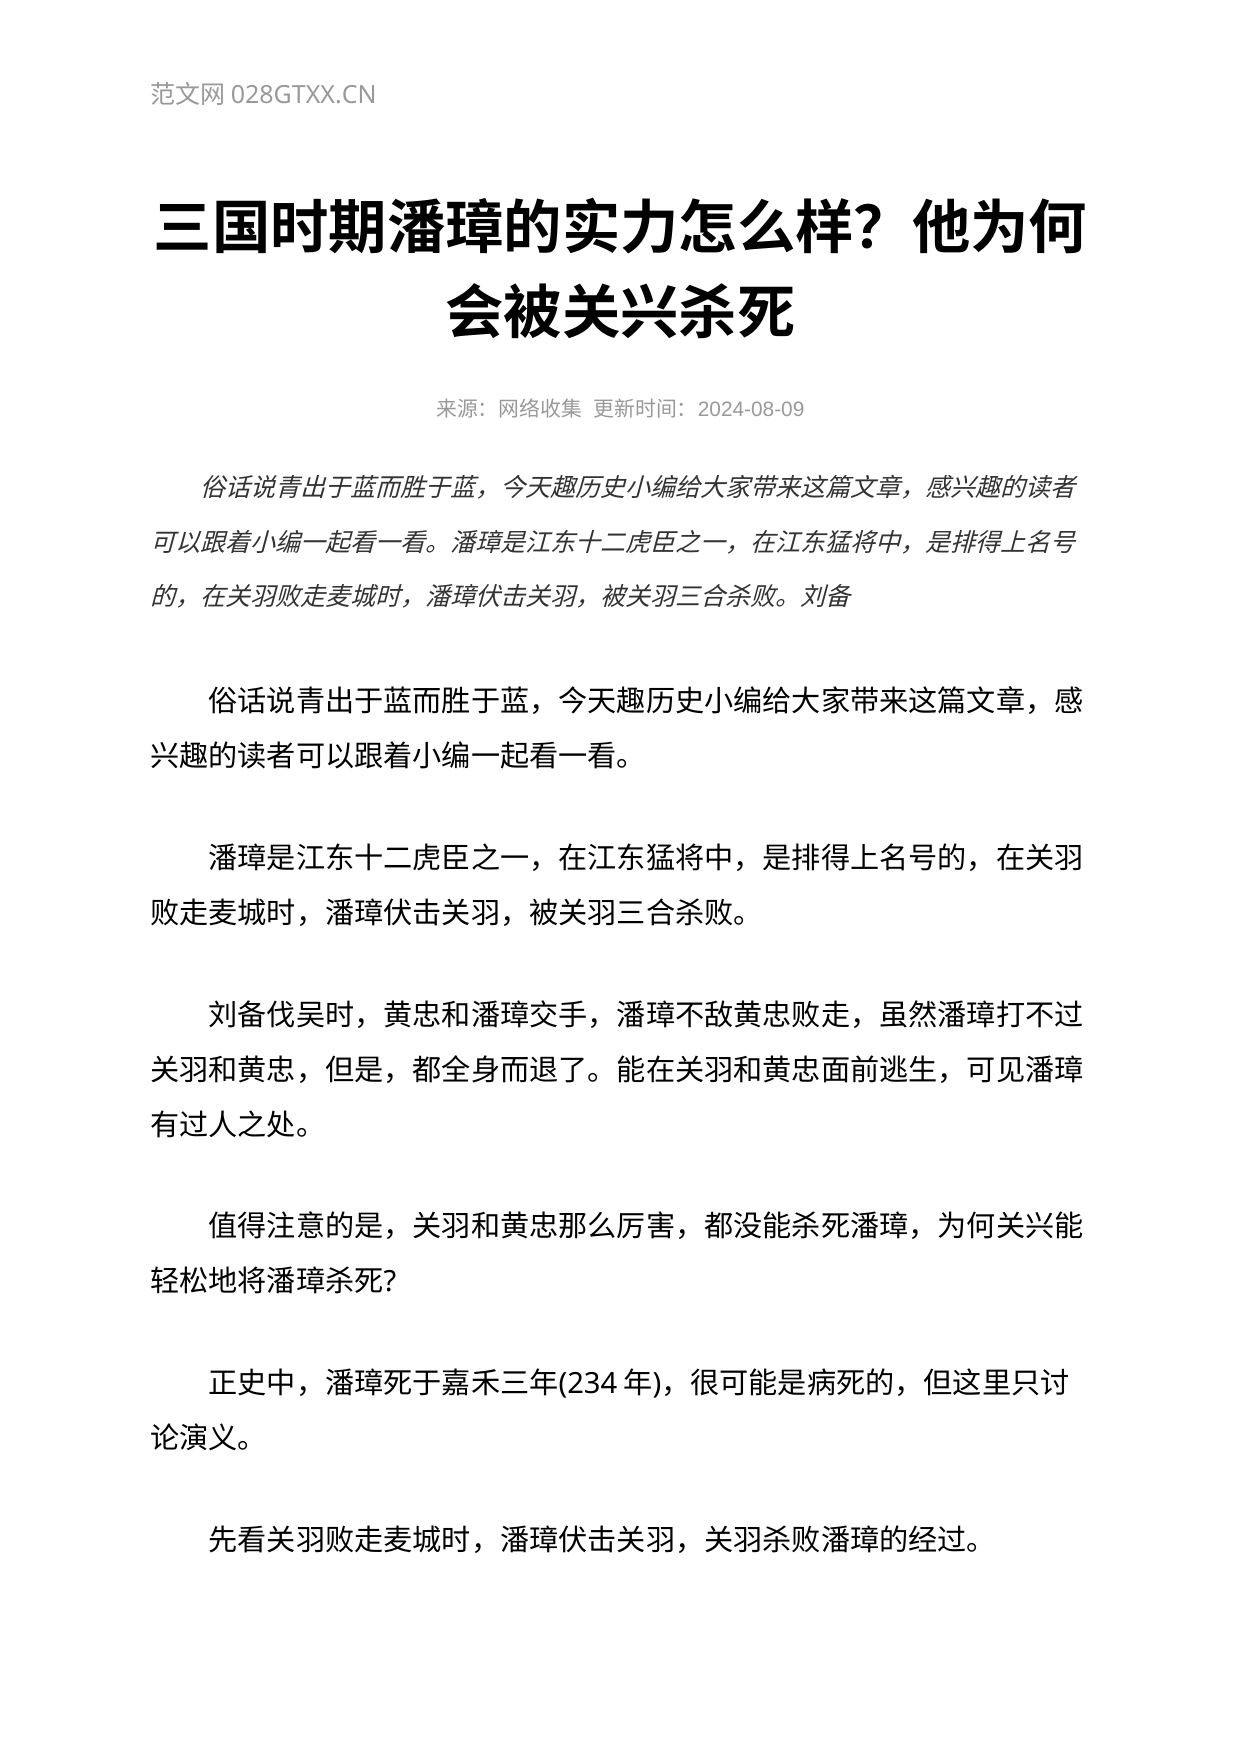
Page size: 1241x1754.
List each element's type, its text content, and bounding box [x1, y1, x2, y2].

text 正史中，潘璋死于嘉禾三年(234年)，很可能是病死的，但这里只讨论演义。 [150, 1360, 1090, 1457]
text 俗话说青出于蓝而胜于蓝，今天趣历史小编给大家带来这篇文章，感兴趣的读者可以跟着小编一起看一看。 [150, 678, 1090, 775]
text 俗话说青出于蓝而胜于蓝，今天趣历史小编给大家带来这篇文章，感兴趣的读者可以跟着小编一起看一看。潘璋是江东十二虎臣之一，在江东猛将中，是排得上名号的，在关羽败走麦城时，潘璋伏击关羽，被关羽三合杀败。刘备 [150, 468, 1090, 613]
text 刘备伐吴时，黄忠和潘璋交手，潘璋不敌黄忠败走，虽然潘璋打不过关羽和黄忠，但是，都全身而退了。能在关羽和黄忠面前逃生，可见潘璋有过人之处。 [150, 991, 1090, 1143]
subtitle 三国时期潘璋的实力怎么样？他为何会被关兴杀死 [150, 181, 1090, 350]
text 先看关羽败走麦城时，潘璋伏击关羽，关羽杀败潘璋的经过。 [150, 1516, 1090, 1559]
text 来源：网络收集 更新时间：2024-08-09 [150, 397, 1090, 421]
text 潘璋是江东十二虎臣之一，在江东猛将中，是排得上名号的，在关羽败走麦城时，潘璋伏击关羽，被关羽三合杀败。 [150, 834, 1090, 932]
text 值得注意的是，关羽和黄忠那么厉害，都没能杀死潘璋，为何关兴能轻松地将潘璋杀死? [150, 1203, 1090, 1300]
